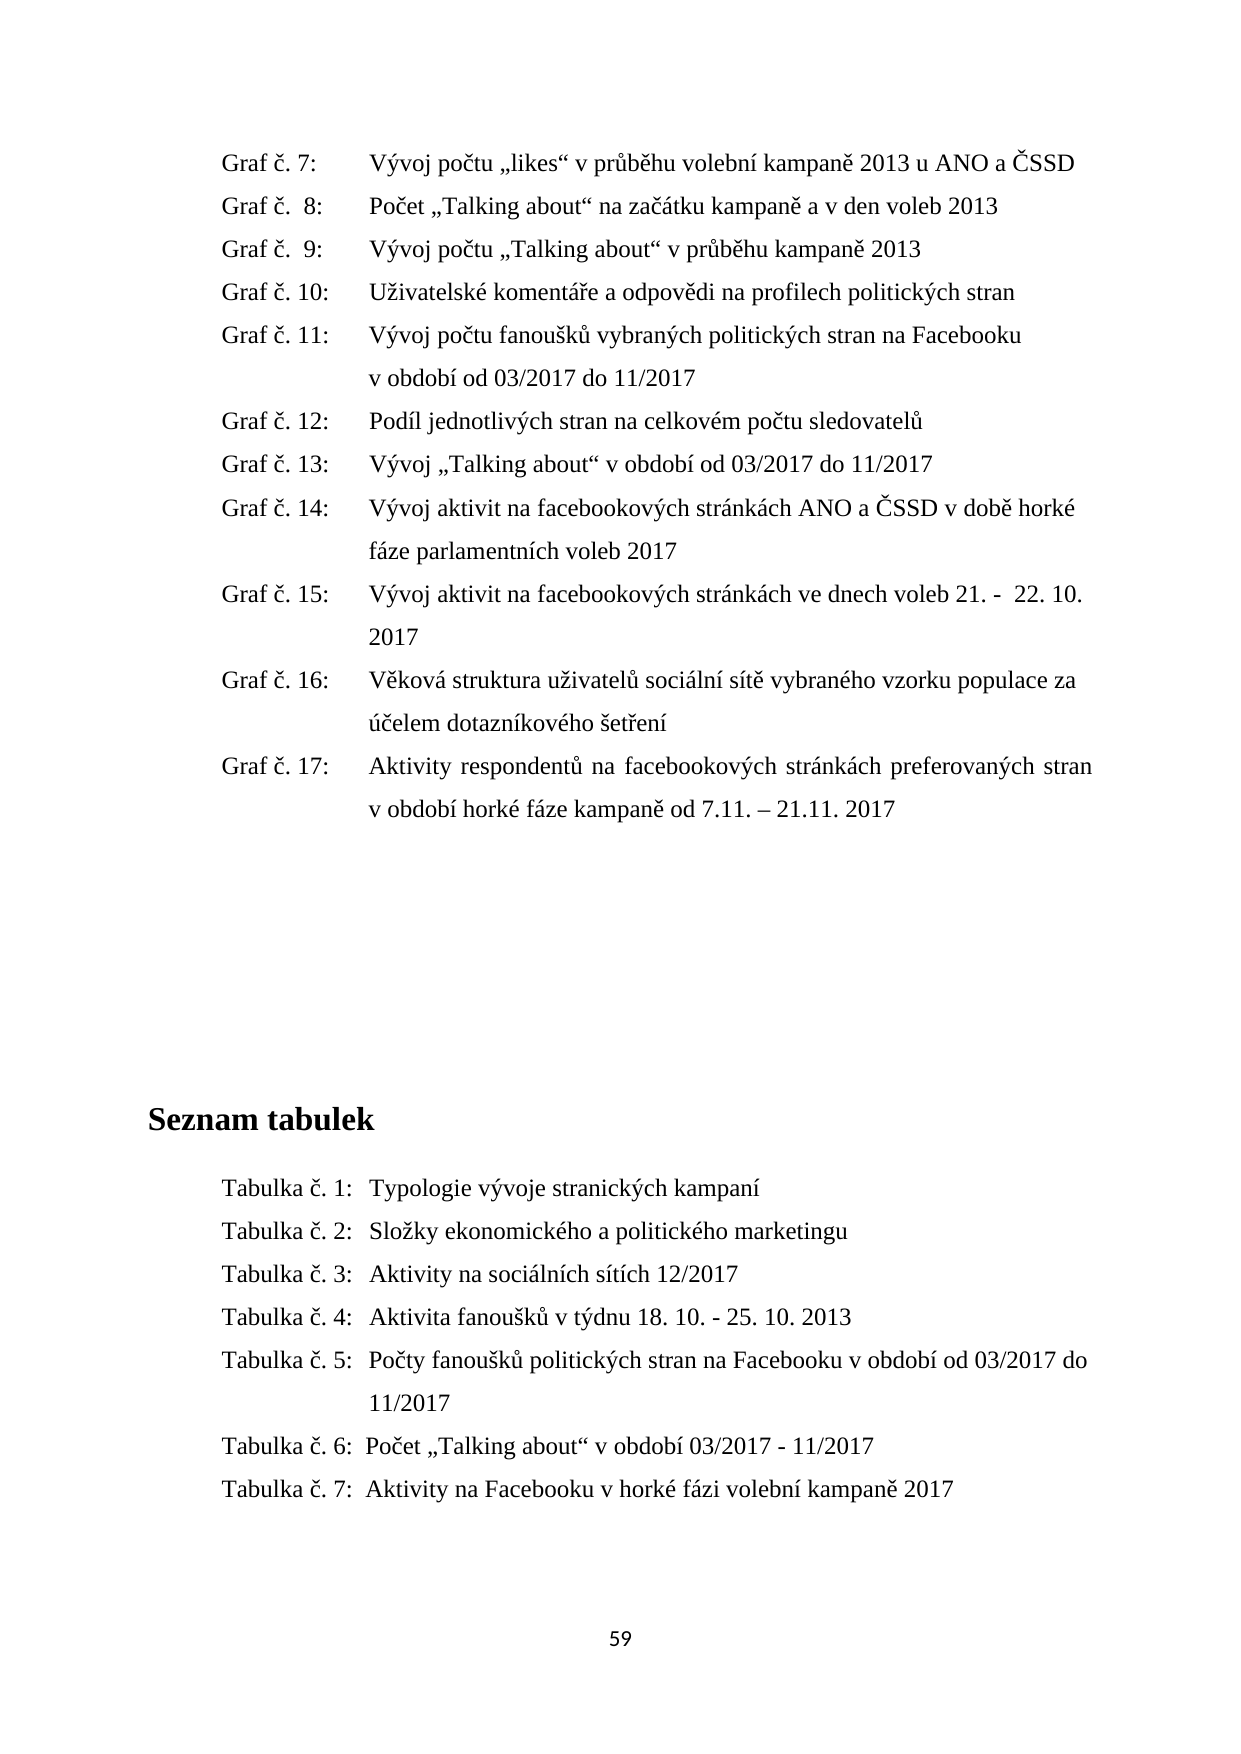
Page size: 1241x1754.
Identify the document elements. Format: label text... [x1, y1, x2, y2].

text Tabulka č. 6: Počet „Talking about“ v období 03/2017 - 11/2017 [221, 1431, 1093, 1460]
text Graf č. 15: Vývoj aktivit na facebookových stránkách ve dnech voleb 21. - 22. 10. 2017 [221, 579, 1093, 651]
text Graf č. 14: Vývoj aktivit na facebookových stránkách ANO a ČSSD v době horké fáze parlamentních voleb 2017 [221, 493, 1093, 564]
text Graf č. 11: Vývoj počtu fanoušků vybraných politických stran na Facebooku v období od 03/2017 do 11/2017 [221, 320, 1093, 392]
text Graf č. 13: Vývoj „Talking about“ v období od 03/2017 do 11/2017 [148, 449, 1093, 478]
text Tabulka č. 2: Složky ekonomického a politického marketingu [221, 1216, 1093, 1244]
text Graf č. 8: Počet „Talking about“ na začátku kampaně a v den voleb 2013 [148, 191, 1093, 219]
text Tabulka č. 3: Aktivity na sociálních sítích 12/2017 [148, 1259, 1093, 1288]
subtitle Seznam tabulek [148, 1099, 1093, 1137]
text Tabulka č. 1: Typologie vývoje stranických kampaní [148, 1173, 1093, 1201]
text Tabulka č. 5: Počty fanoušků politických stran na Facebooku v období od 03/2017 do 11/2017 [221, 1345, 1093, 1417]
text Tabulka č. 4: Aktivita fanoušků v týdnu 18. 10. - 25. 10. 2013 [148, 1302, 1093, 1331]
text Tabulka č. 7: Aktivity na Facebooku v horké fázi volební kampaně 2017 [148, 1474, 1093, 1503]
text Graf č. 12: Podíl jednotlivých stran na celkovém počtu sledovatelů [148, 406, 1093, 435]
text Graf č. 7: Vývoj počtu „likes“ v průběhu volební kampaně 2013 u ANO a ČSSD [148, 148, 1093, 176]
text Graf č. 10: Uživatelské komentáře a odpovědi na profilech politických stran [148, 277, 1093, 306]
text Graf č. 17: Aktivity respondentů na facebookových stránkách preferovaných stran v období horké fáze kampaně od 7.11. – 21.11. 2017 [221, 751, 1093, 823]
text Graf č. 16: Věková struktura uživatelů sociální sítě vybraného vzorku populace za účelem dotazníkového šetření [221, 665, 1093, 737]
text Graf č. 9: Vývoj počtu „Talking about“ v průběhu kampaně 2013 [148, 234, 1093, 263]
